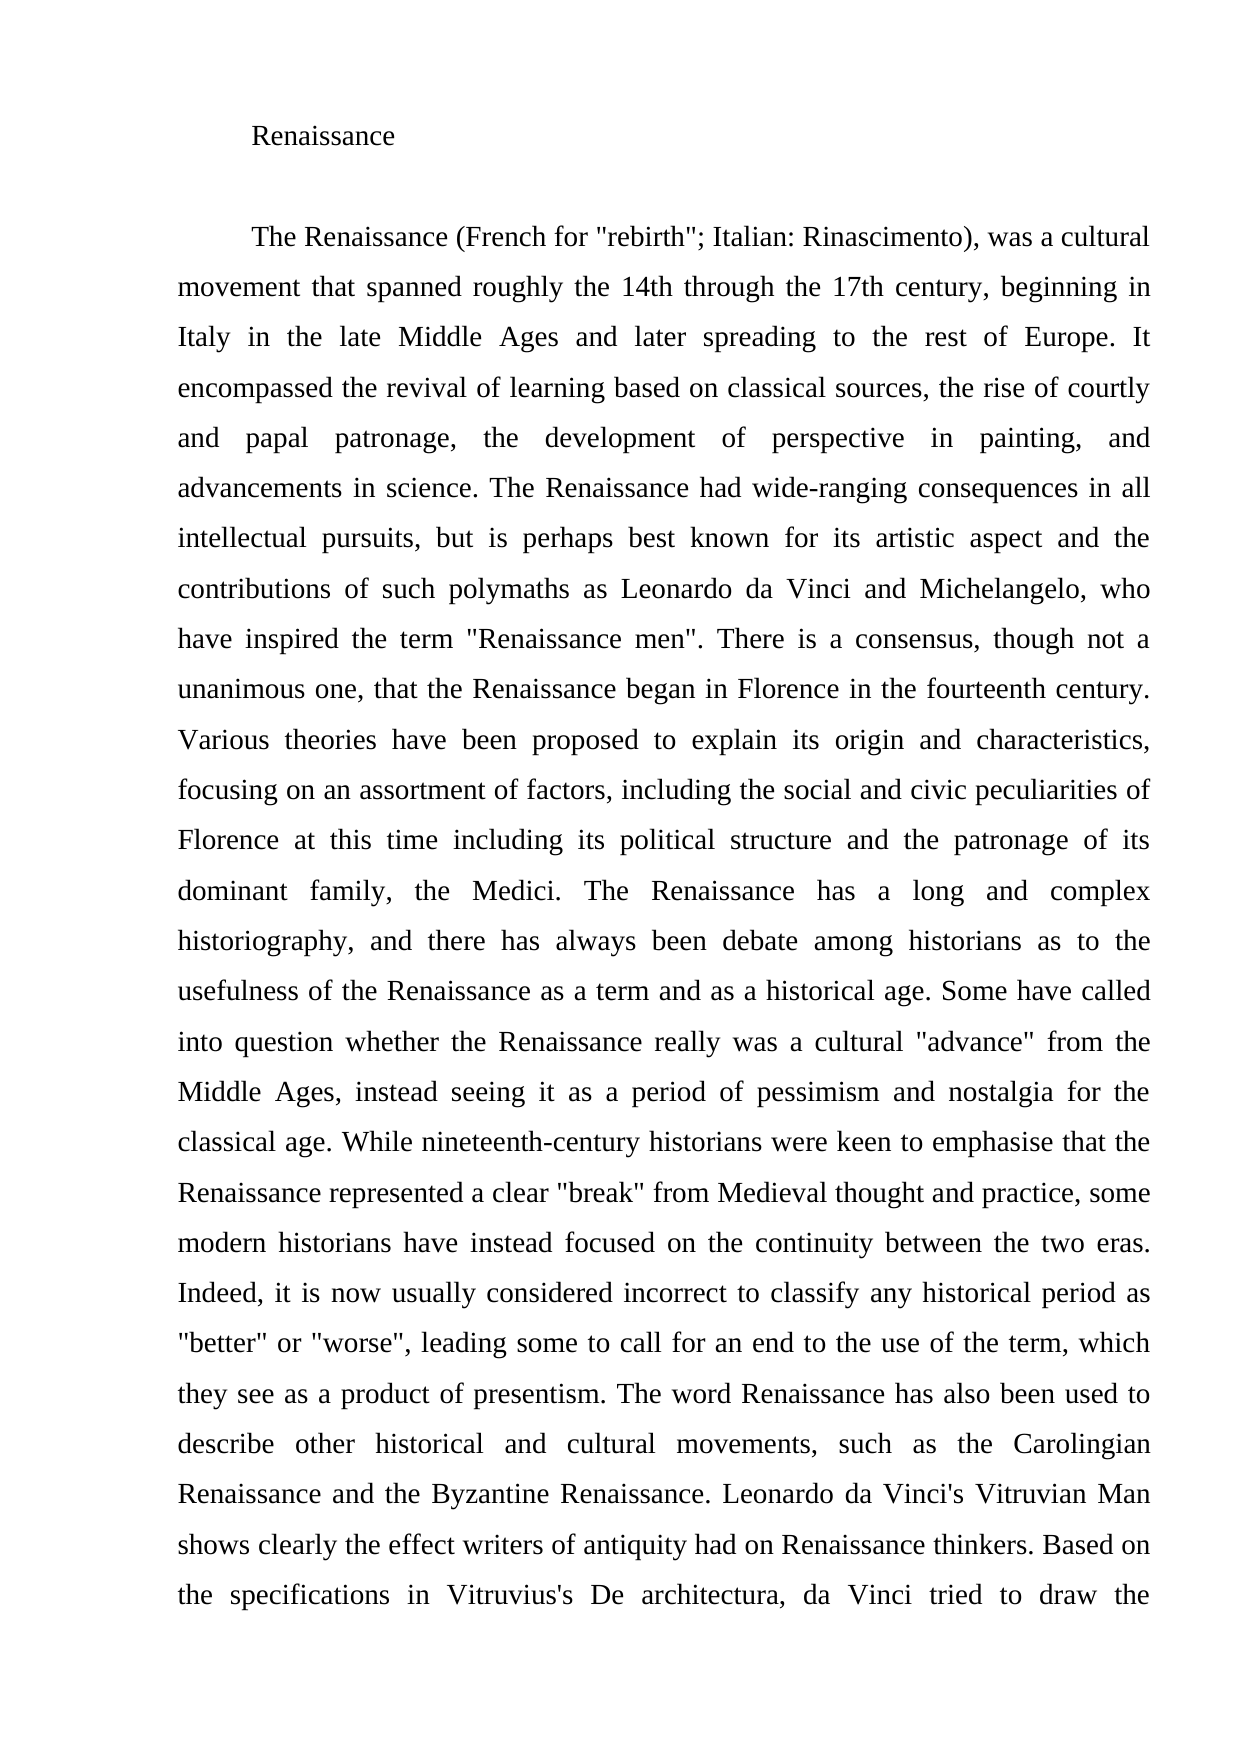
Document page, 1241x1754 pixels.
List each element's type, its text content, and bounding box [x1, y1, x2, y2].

text Renaissance [177, 118, 1152, 152]
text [177, 219, 1152, 1611]
